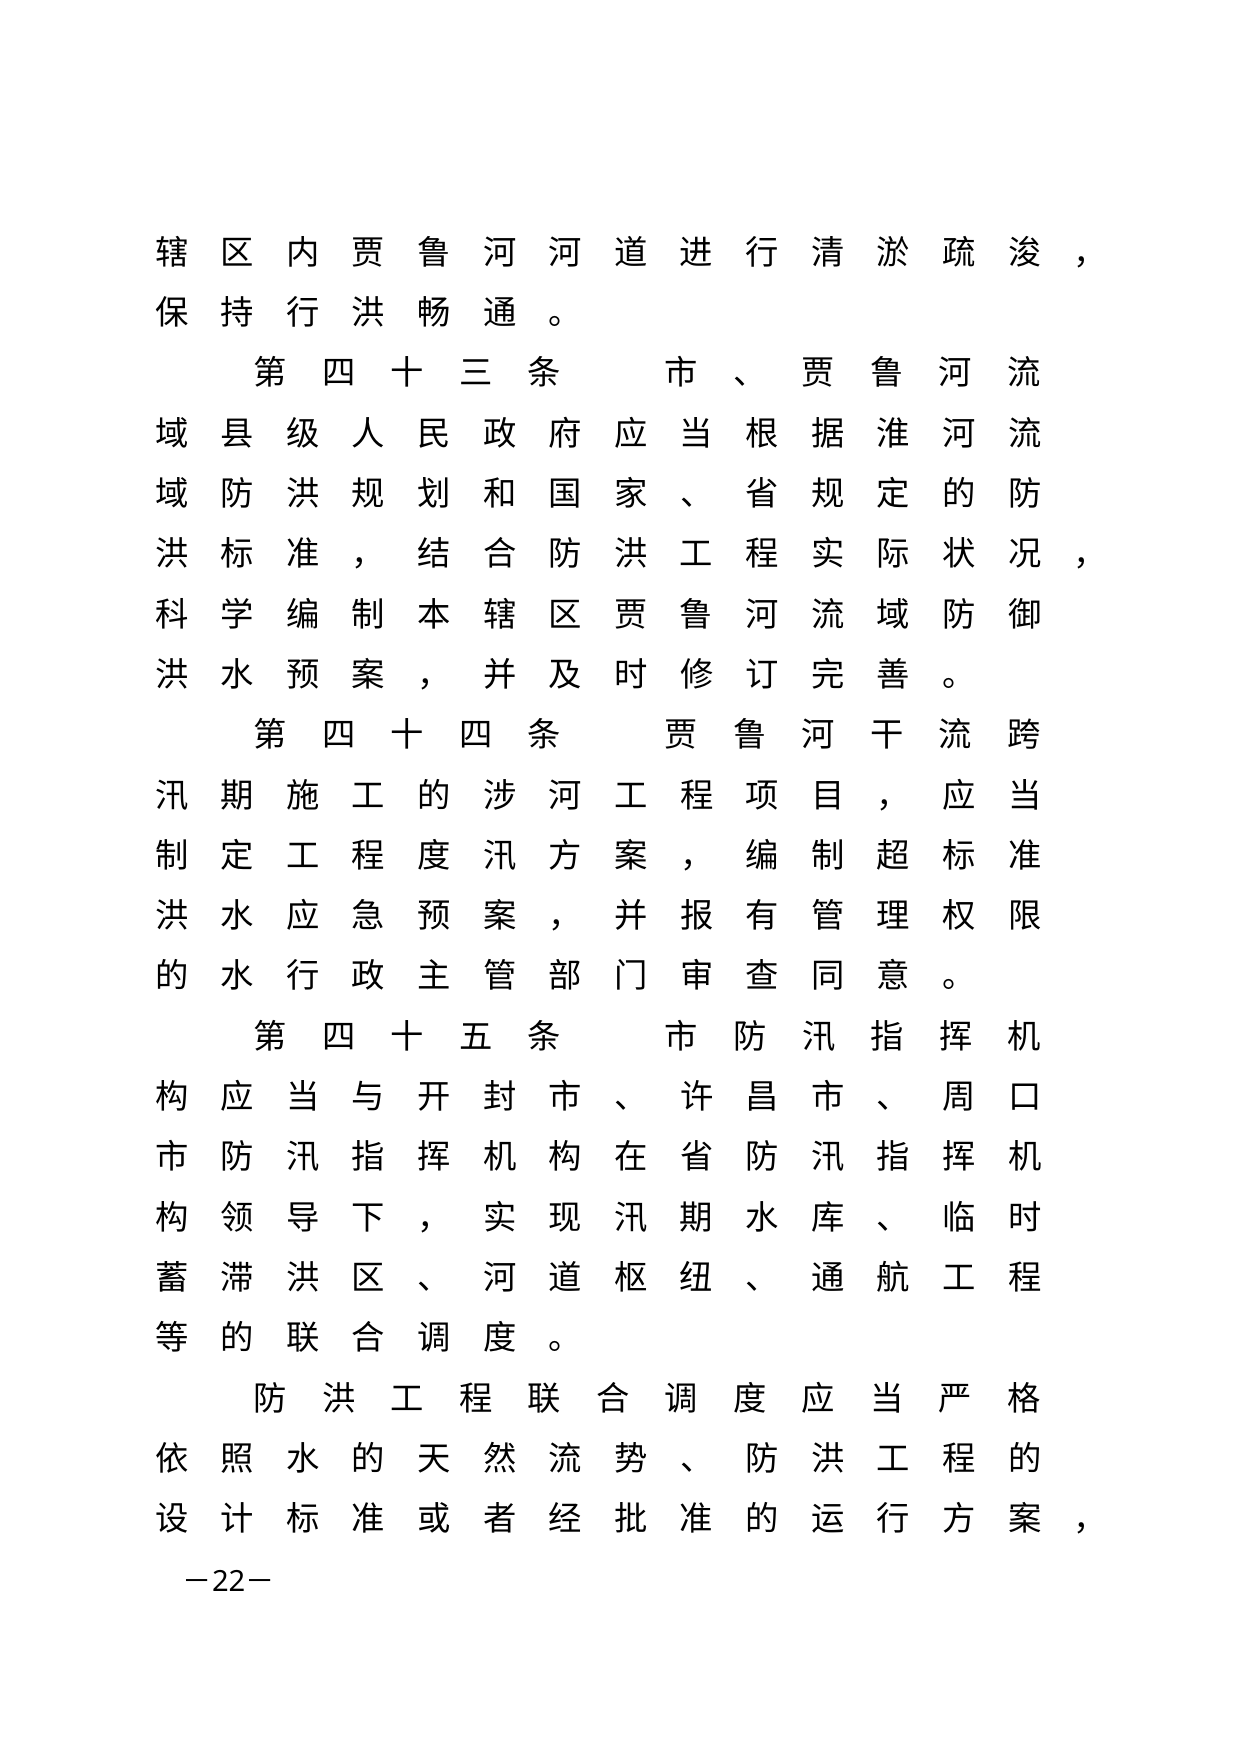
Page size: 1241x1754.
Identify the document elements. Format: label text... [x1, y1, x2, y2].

text 贾鲁河干流区域县级人民政府水行政主管部门应当根据市水行政主管部门清淤疏浚计划，对辖区内贾鲁河河道进行清淤疏浚，保持行洪畅通。 [155, 219, 1073, 340]
text 防洪工程联合调度应当严格依照水的天然流势、防洪工程的设计标准或者经批准的运行方案，上游地区不得擅自增大下泄流量，下游地区不得设障阻水或者缩小河道的过水能力。 [155, 1365, 1073, 1546]
text 第四十四条 贾鲁河干流跨汛期施工的涉河工程项目，应当制定工程度汛方案，编制超标准洪水应急预案，并报有管理权限的水行政主管部门审查同意。 [155, 702, 1073, 1003]
text 第四十三条 市、贾鲁河流域县级人民政府应当根据淮河流域防洪规划和国家、省规定的防洪标准，结合防洪工程实际状况，科学编制本辖区贾鲁河流域防御洪水预案，并及时修订完善。 [155, 340, 1073, 702]
text 第四十五条 市防汛指挥机构应当与开封市、许昌市、周口市防汛指挥机构在省防汛指挥机构领导下，实现汛期水库、临时蓄滞洪区、河道枢纽、通航工程等的联合调度。 [155, 1003, 1073, 1365]
